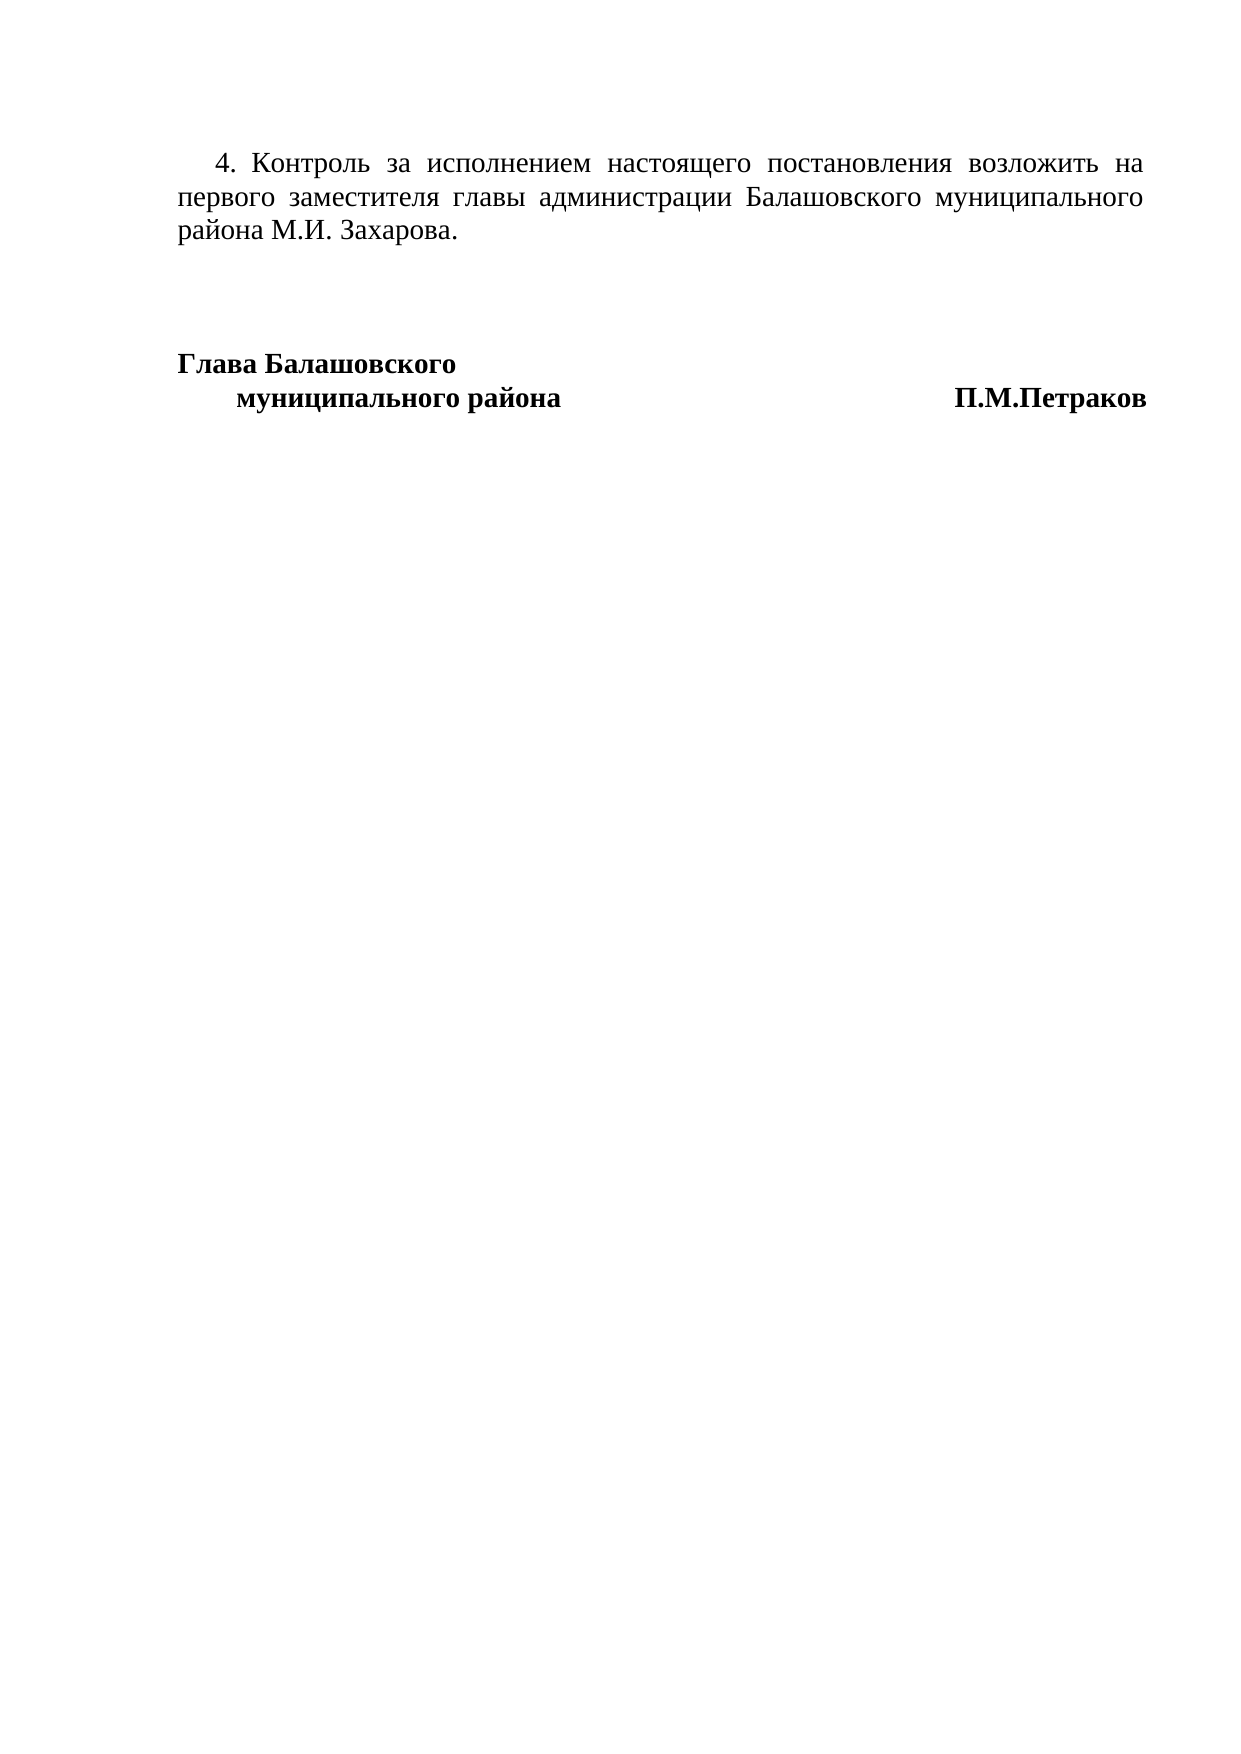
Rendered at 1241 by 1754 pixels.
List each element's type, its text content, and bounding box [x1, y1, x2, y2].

subtitle Глава Балашовского [177, 347, 1163, 380]
list Контроль за исполнением настоящего постановления возложить на первого заместителя главы администрации Балашовского муниципального района М.И. Захарова. [177, 145, 1144, 246]
text муниципального района П.М.Петраков [177, 380, 1163, 414]
